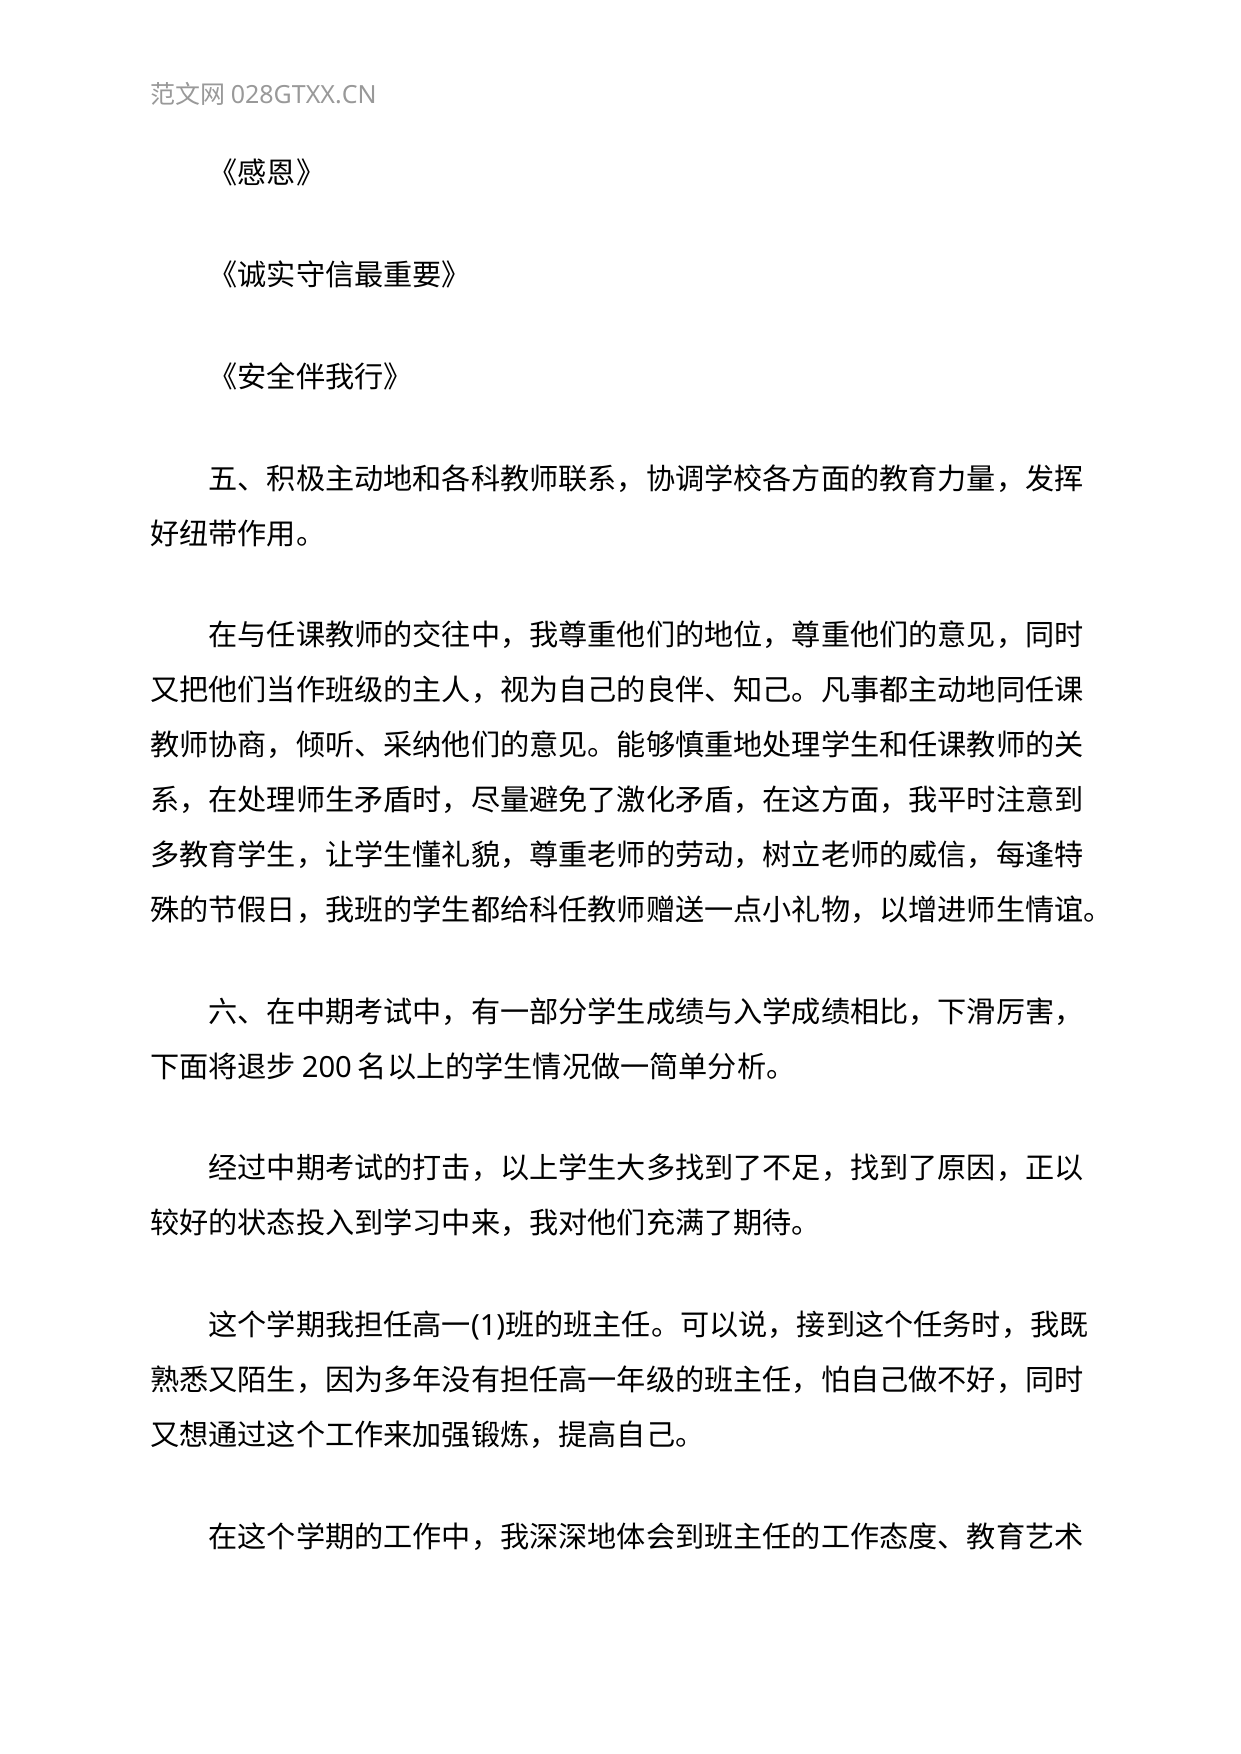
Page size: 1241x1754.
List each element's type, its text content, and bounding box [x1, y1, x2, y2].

text 《安全伴我行》 [150, 353, 1090, 396]
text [150, 1513, 1090, 1556]
text 在与任课教师的交往中，我尊重他们的地位，尊重他们的意见，同时又把他们当作班级的主人，视为自己的良伴、知己。凡事都主动地同任课教师协商，倾听、采纳他们的意见。能够慎重地处理学生和任课教师的关系，在处理师生矛盾时，尽量避免了激化矛盾，在这方面，我平时注意到多教育学生，让学生懂礼貌，尊重老师的劳动，树立老师的威信，每逢特殊的节假日，我班的学生都给科任教师赠送一点小礼物，以增进师生情谊。 [150, 612, 1090, 929]
text 《诚实守信最重要》 [150, 252, 1090, 294]
text 《感恩》 [150, 150, 1090, 192]
text 这个学期我担任高一(1)班的班主任。可以说，接到这个任务时，我既熟悉又陌生，因为多年没有担任高一年级的班主任，怕自己做不好，同时又想通过这个工作来加强锻炼，提高自己。 [150, 1302, 1090, 1454]
text 六、在中期考试中，有一部分学生成绩与入学成绩相比，下滑厉害，下面将退步200名以上的学生情况做一简单分析。 [150, 988, 1090, 1086]
text 经过中期考试的打击，以上学生大多找到了不足，找到了原因，正以较好的状态投入到学习中来，我对他们充满了期待。 [150, 1145, 1090, 1242]
text 五、积极主动地和各科教师联系，协调学校各方面的教育力量，发挥好纽带作用。 [150, 455, 1090, 552]
